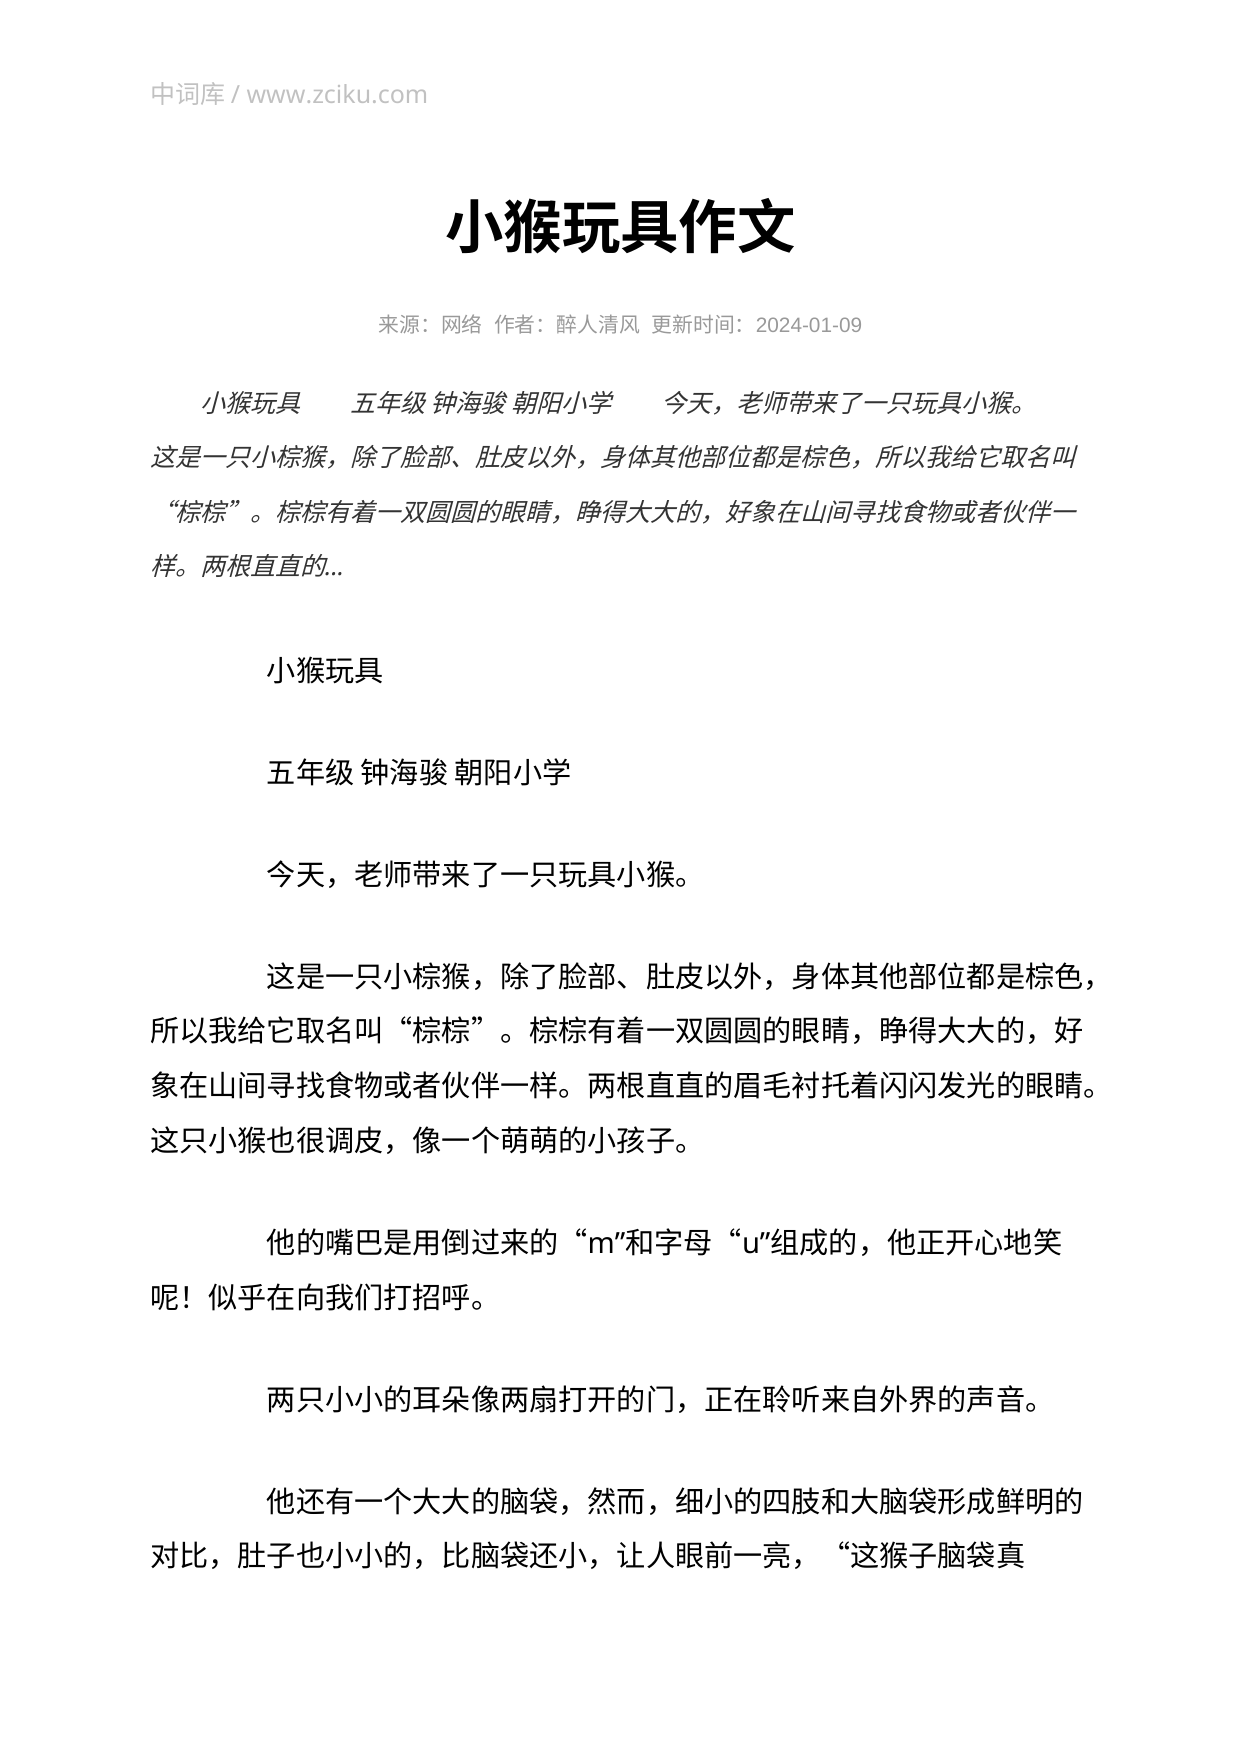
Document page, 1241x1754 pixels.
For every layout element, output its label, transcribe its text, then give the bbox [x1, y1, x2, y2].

text 来源：网络 作者：醉人清风 更新时间：2024-01-09 [150, 313, 1090, 337]
subtitle 小猴玩具作文 [150, 181, 1090, 266]
text 小猴玩具 [150, 648, 1090, 690]
text 这是一只小棕猴，除了脸部、肚皮以外，身体其他部位都是棕色，所以我给它取名叫“棕棕”。棕棕有着一双圆圆的眼睛，睁得大大的，好象在山间寻找食物或者伙伴一样。两根直直的眉毛衬托着闪闪发光的眼睛。这只小猴也很调皮，像一个萌萌的小孩子。 [150, 953, 1090, 1160]
text 他的嘴巴是用倒过来的“m”和字母“u”组成的，他正开心地笑呢！似乎在向我们打招呼。 [150, 1219, 1090, 1317]
text 两只小小的耳朵像两扇打开的门，正在聆听来自外界的声音。 [150, 1376, 1090, 1419]
text 今天，老师带来了一只玩具小猴。 [150, 851, 1090, 894]
text 五年级 钟海骏 朝阳小学 [150, 749, 1090, 792]
text 小猴玩具 五年级 钟海骏 朝阳小学 今天，老师带来了一只玩具小猴。 这是一只小棕猴，除了脸部、肚皮以外，身体其他部位都是棕色，所以我给它取名叫“棕棕”。棕棕有着一双圆圆的眼睛，睁得大大的，好象在山间寻找食物或者伙伴一样。两根直直的... [150, 383, 1090, 583]
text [150, 1478, 1090, 1575]
